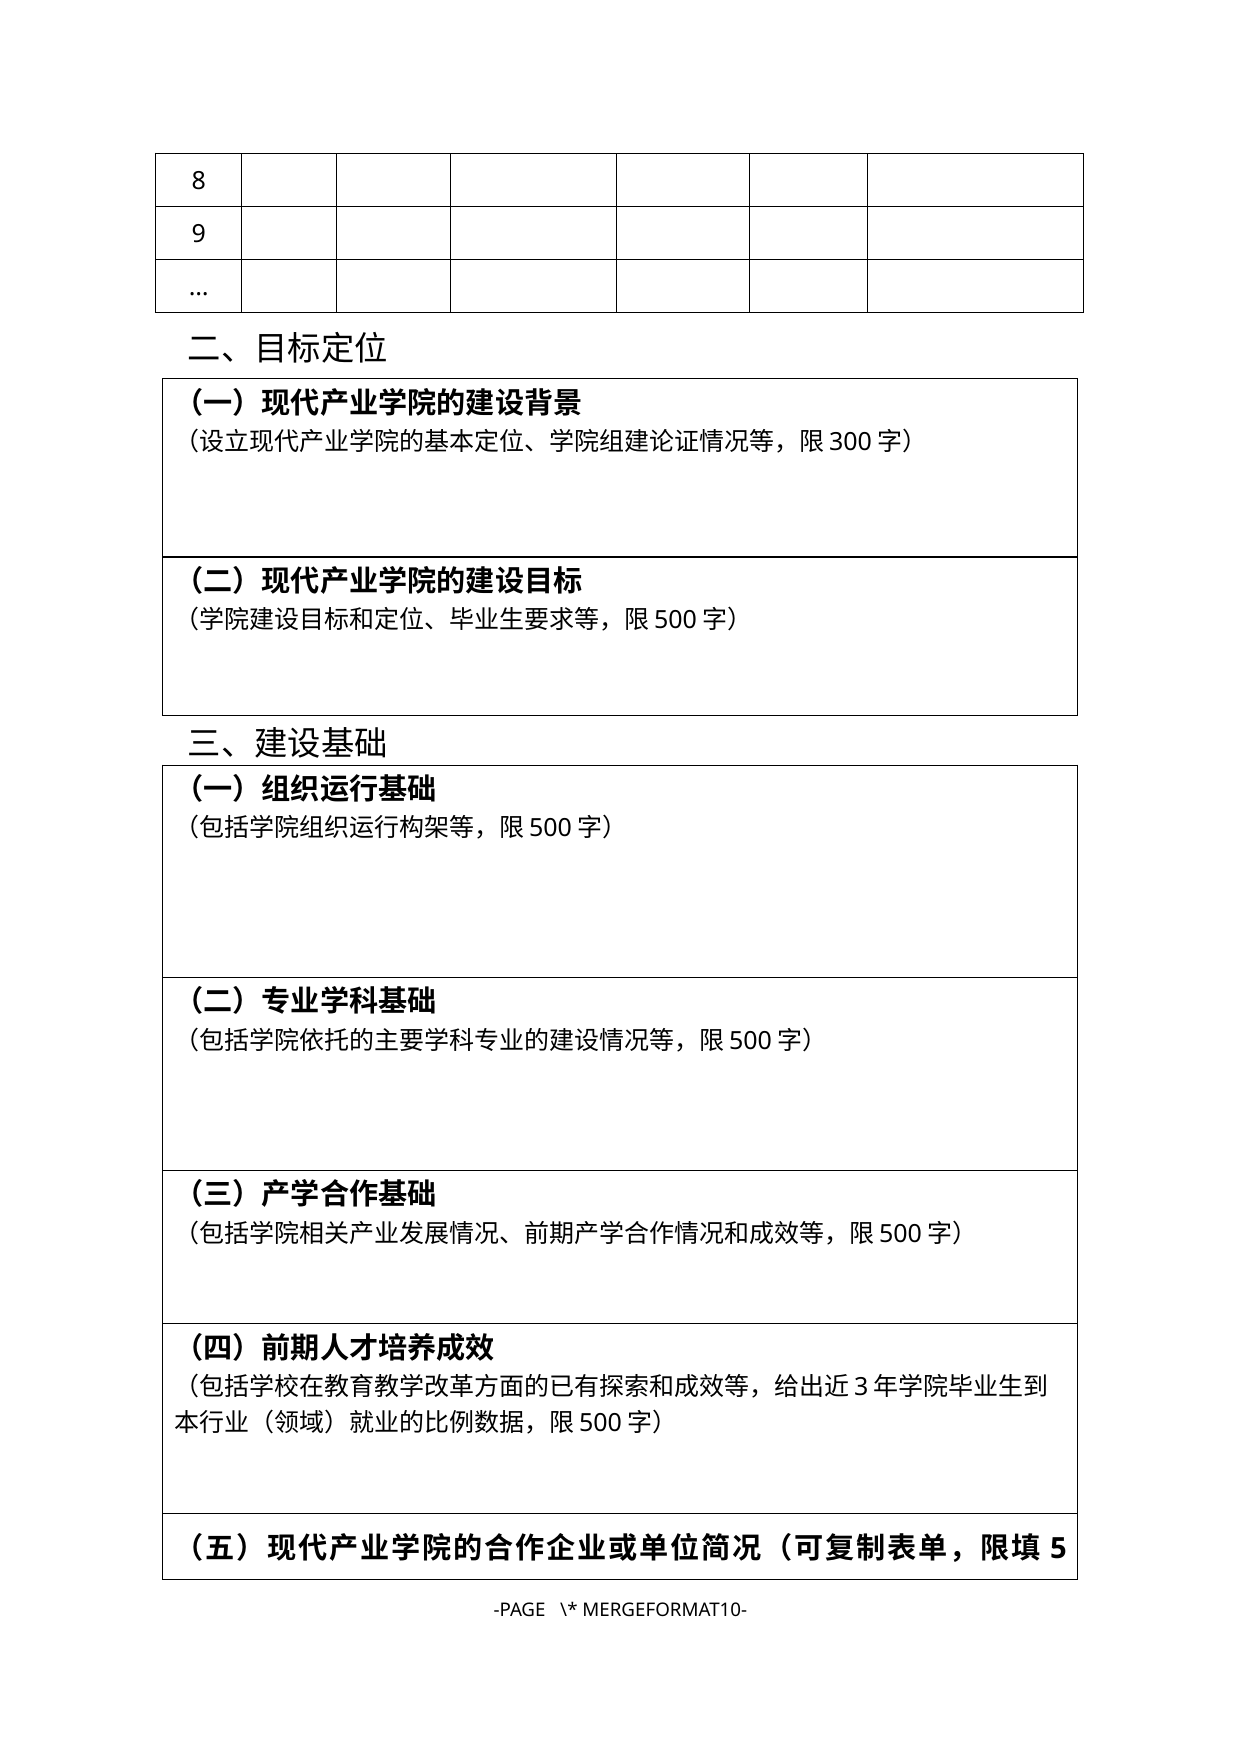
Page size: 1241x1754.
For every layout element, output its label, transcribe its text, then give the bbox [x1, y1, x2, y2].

table_cell （二）现代产业学院的建设目标 （学院建设目标和定位、毕业生要求等，限500字） [163, 558, 1077, 715]
table_cell [337, 154, 450, 206]
table_cell [337, 207, 450, 259]
table_cell [750, 260, 867, 312]
text 二、目标定位 [187, 313, 1053, 378]
table_cell [868, 154, 1083, 206]
table_cell [337, 260, 450, 312]
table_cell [163, 1514, 1077, 1579]
table_cell （三）产学合作基础 （包括学院相关产业发展情况、前期产学合作情况和成效等，限500字） [163, 1171, 1077, 1323]
table_cell [617, 154, 749, 206]
table_cell [868, 207, 1083, 259]
table_cell [868, 260, 1083, 312]
table_cell [451, 154, 616, 206]
table_cell （四）前期人才培养成效 （包括学校在教育教学改革方面的已有探索和成效等，给出近3年学院毕业生到本行业（领域）就业的比例数据，限500字） [163, 1324, 1077, 1513]
table_cell [451, 260, 616, 312]
text 三、建设基础 [187, 716, 1053, 764]
table_cell [242, 207, 336, 259]
table_header （一）组织运行基础 （包括学院组织运行构架等，限500字） [163, 766, 1077, 977]
table_cell [617, 260, 749, 312]
table_cell [451, 207, 616, 259]
table_cell … [156, 260, 241, 312]
table_cell [750, 207, 867, 259]
table_cell （二）专业学科基础 （包括学院依托的主要学科专业的建设情况等，限500字） [163, 978, 1077, 1170]
table_cell [242, 154, 336, 206]
table_header （一）现代产业学院的建设背景 （设立现代产业学院的基本定位、学院组建论证情况等，限300字） [163, 379, 1077, 556]
table_cell [242, 260, 336, 312]
table_cell [617, 207, 749, 259]
table_cell [750, 154, 867, 206]
table_cell 9 [156, 207, 241, 259]
table_cell 8 [156, 154, 241, 206]
